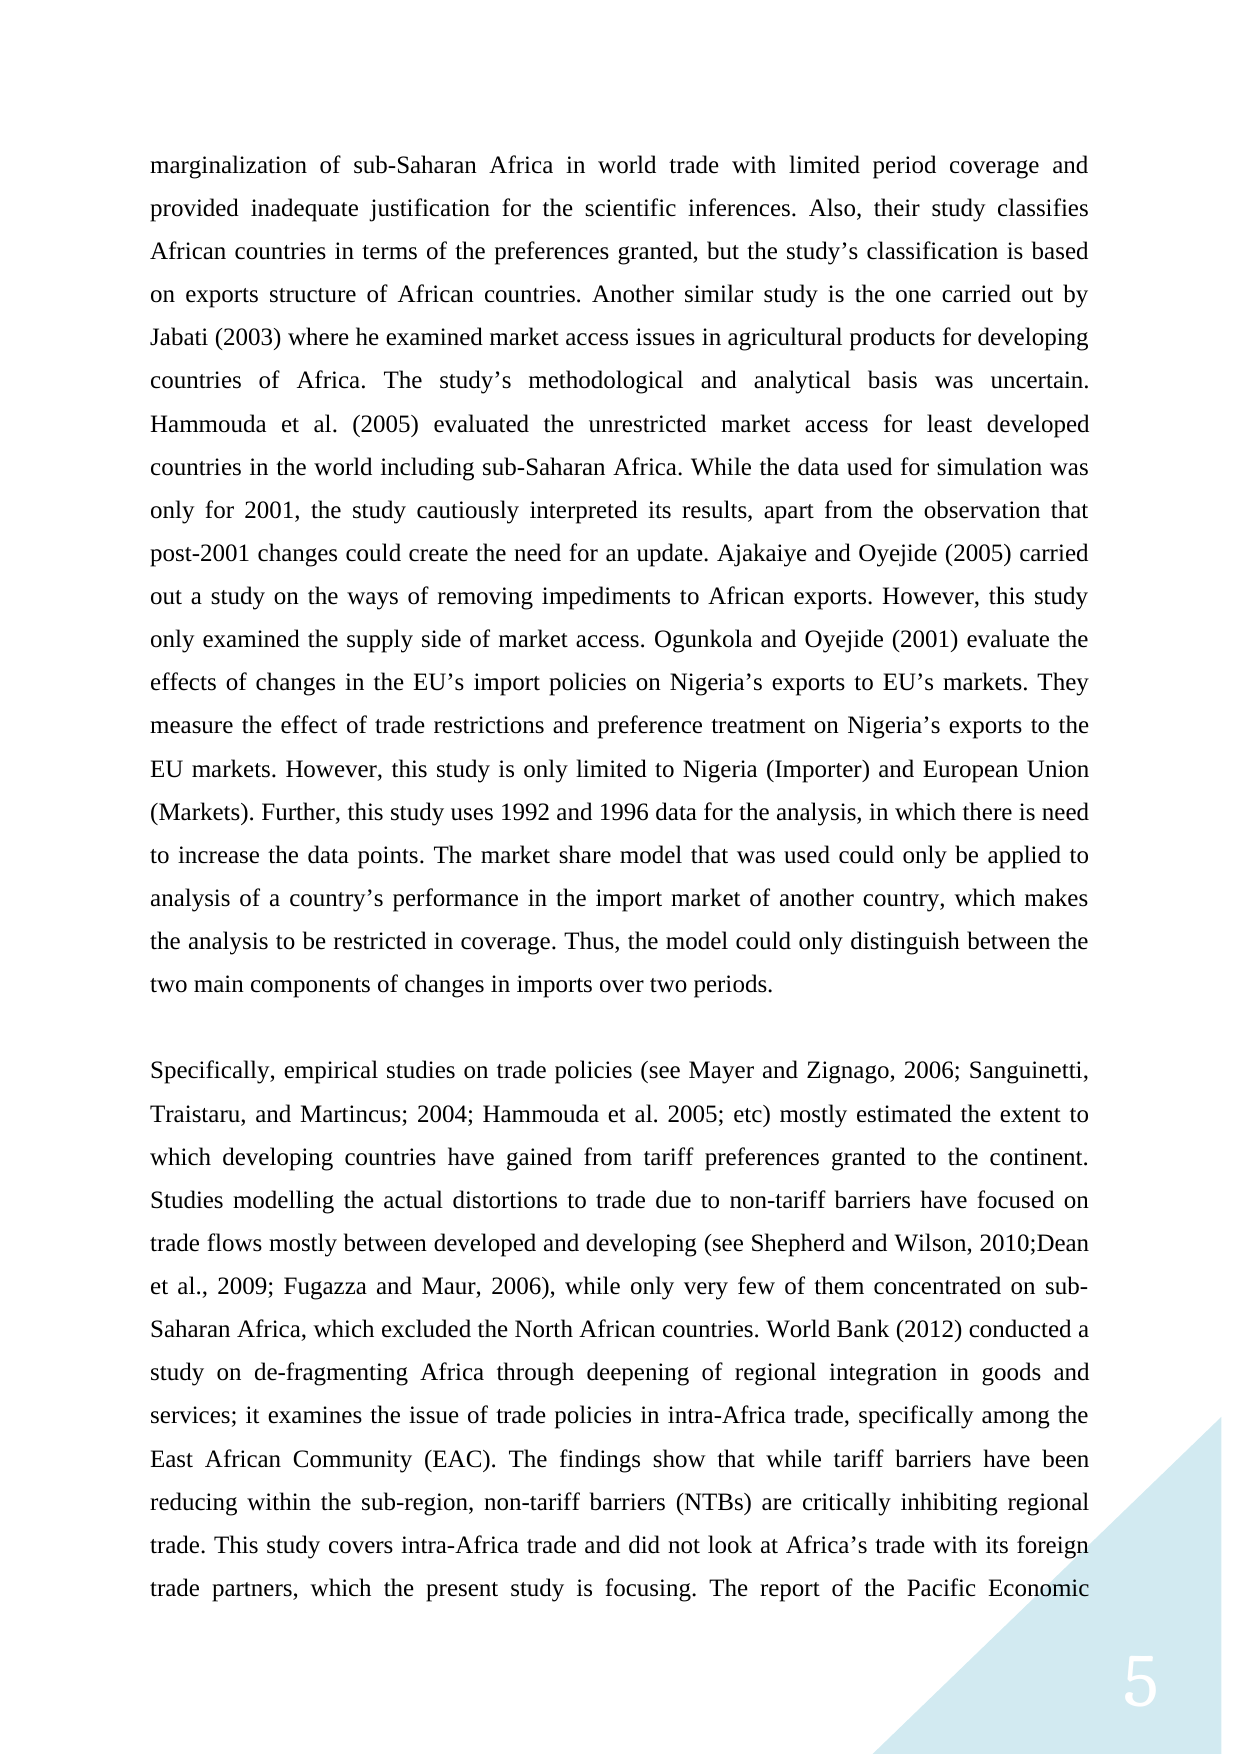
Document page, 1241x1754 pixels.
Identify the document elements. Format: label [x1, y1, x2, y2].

text [150, 1056, 1090, 1602]
text [150, 150, 1090, 998]
